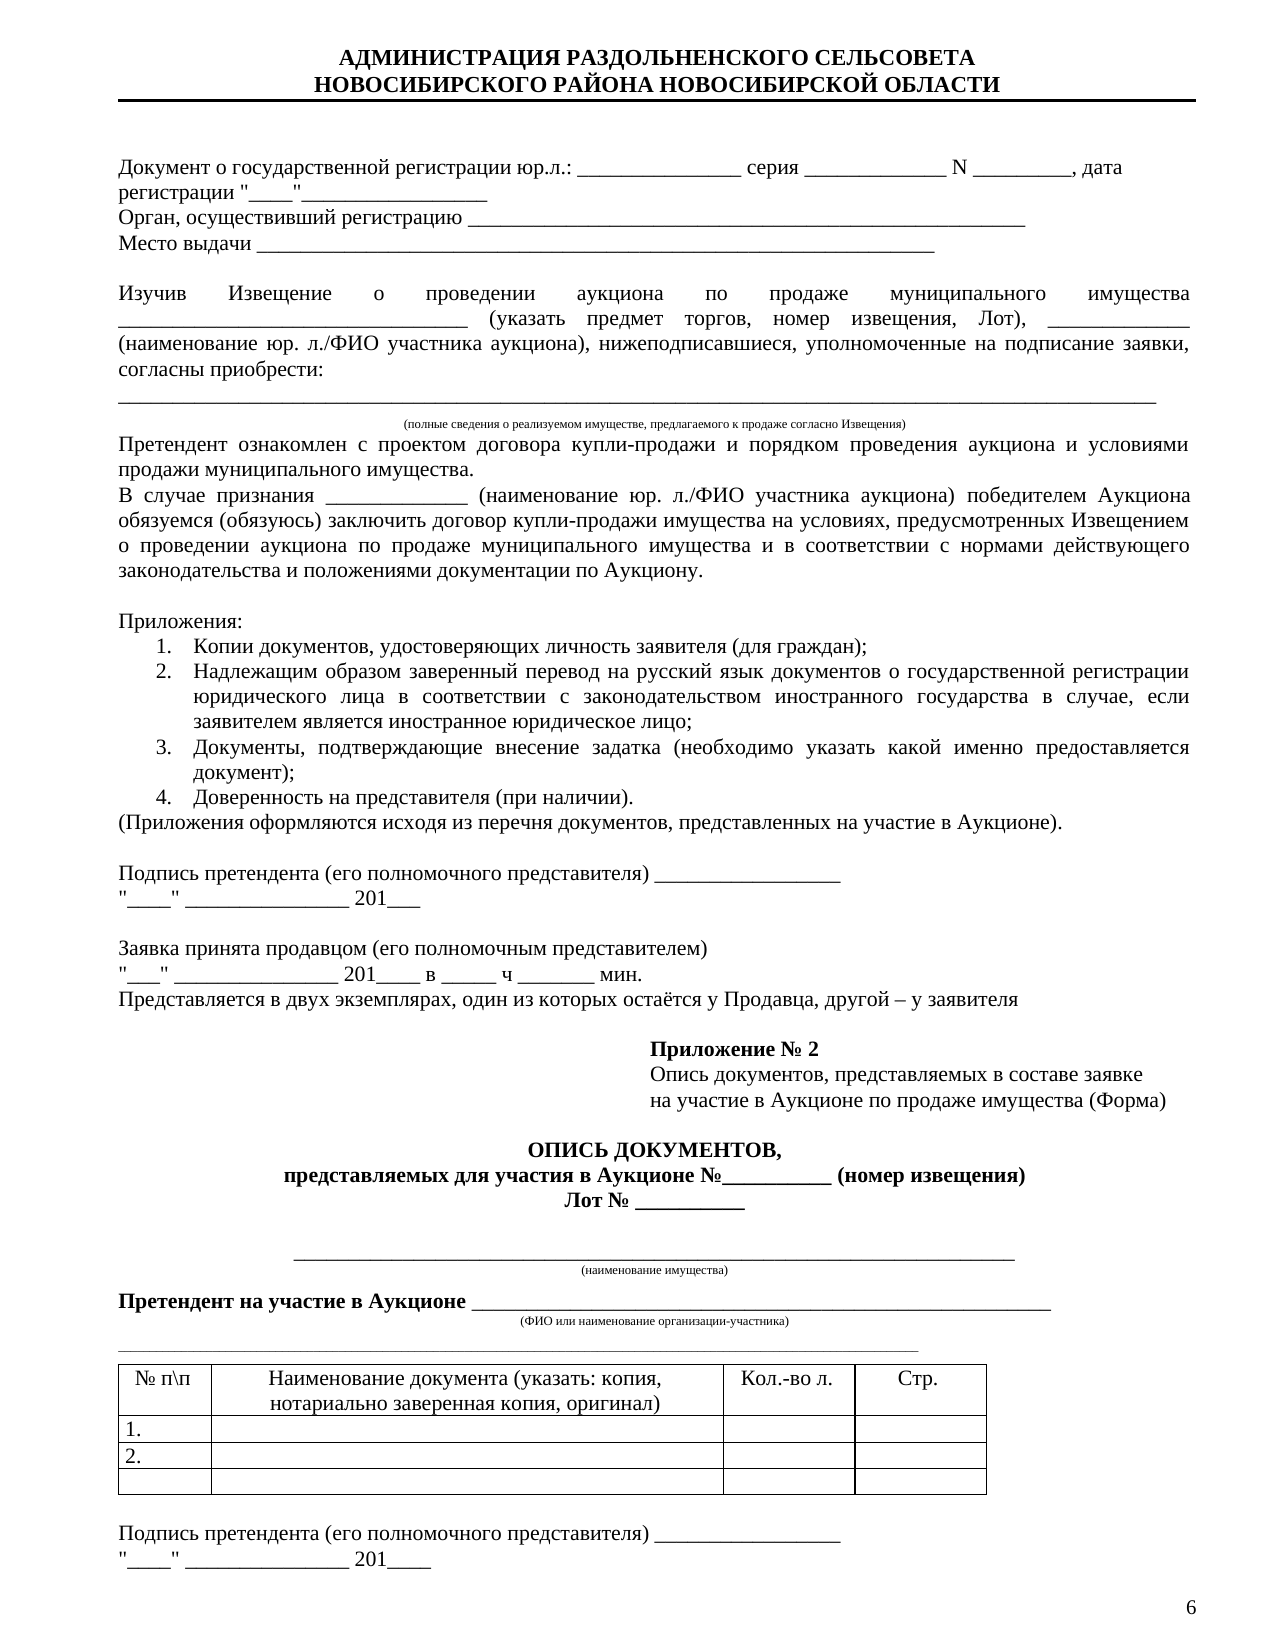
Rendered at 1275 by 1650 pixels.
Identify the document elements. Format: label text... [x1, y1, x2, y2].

list Копии документов, удостоверяющих личность заявителя (для граждан); [156, 633, 1191, 658]
table_cell [119, 1416, 211, 1442]
text Подпись претендента (его полномочного представителя) _________________ [118, 860, 1191, 885]
list Доверенность на представителя (при наличии). [156, 784, 1191, 809]
table_cell [119, 1443, 211, 1468]
text Претендент ознакомлен с проектом договора купли-продажи и порядком проведения аукциона и условиями продажи муниципального имущества. [118, 431, 1191, 482]
text Изучив Извещение о проведении аукциона по продаже муниципального имущества ________________________________ (указать предмет торгов, номер извещения, Лот), _____________ (наименование юр. л./ФИО участника аукциона), нижеподписавшиеся, уполномоченные на подписание заявки, согласны приобрести: [118, 280, 1191, 381]
text (наименование имущества) [118, 1263, 1191, 1288]
text "___" _______________ 201____ в _____ ч _______ мин. [118, 961, 1191, 986]
text ОПИСЬ ДОКУМЕНТОВ, [118, 1137, 1191, 1162]
table_header Стр. [856, 1365, 986, 1415]
table_cell [856, 1469, 986, 1494]
table_cell [212, 1469, 723, 1494]
text _______________________________________________________________________________________________________________________________ [118, 1339, 1191, 1364]
table_cell [856, 1416, 986, 1442]
text "____" _______________ 201____ [118, 1546, 1191, 1571]
text Приложение № 2 [650, 1036, 1191, 1061]
text Представляется в двух экземплярах, один из которых остаётся у Продавца, другой – у заявителя [118, 986, 1191, 1011]
table_header Наименование документа (указать: копия, нотариально заверенная копия, оригинал) [212, 1365, 723, 1415]
text "____" _______________ 201___ [118, 885, 1191, 910]
text (полные сведения о реализуемом имуществе, предлагаемого к продаже согласно Извещения) [118, 406, 1191, 431]
text Заявка принята продавцом (его полномочным представителем) [118, 935, 1191, 961]
text на участие в Аукционе по продаже имущества (Форма) [650, 1087, 1191, 1112]
table_cell [856, 1443, 986, 1468]
table_header Кол.-во л. [724, 1365, 854, 1415]
table_cell [724, 1469, 854, 1494]
text Место выдачи ______________________________________________________________ [118, 229, 1191, 255]
text Документ о государственной регистрации юр.л.: _______________ серия _____________ N _________, дата регистрации "____"_________________ [118, 154, 1191, 204]
text (ФИО или наименование организации-участника) [118, 1313, 1191, 1339]
text Приложения: [118, 608, 1191, 633]
list Документы, подтверждающие внесение задатка (необходимо указать какой именно предоставляется документ); [156, 734, 1191, 784]
text представляемых для участия в Аукционе №__________ (номер извещения) [118, 1162, 1191, 1187]
text Опись документов, представляемых в составе заявке [650, 1061, 1191, 1087]
text _______________________________________________________________________________________________ [118, 381, 1191, 406]
text Претендент на участие в Аукционе _____________________________________________________ [118, 1288, 1191, 1313]
text __________________________________________________________________ [118, 1238, 1191, 1263]
table_cell [119, 1469, 211, 1494]
text В случае признания _____________ (наименование юр. л./ФИО участника аукциона) победителем Аукциона обязуемся (обязуюсь) заключить договор купли-продажи имущества на условиях, предусмотренных Извещением о проведении аукциона по продаже муниципального имущества и в соответствии с нормами действующего законодательства и положениями документации по Аукциону. [118, 482, 1191, 582]
table_cell [212, 1416, 723, 1442]
text Лот № __________ [118, 1187, 1191, 1213]
list Надлежащим образом заверенный перевод на русский язык документов о государственной регистрации юридического лица в соответствии с законодательством иностранного государства в случае, если заявителем является иностранное юридическое лицо; [156, 658, 1191, 734]
table_cell [212, 1443, 723, 1468]
text Орган, осуществивший регистрацию ___________________________________________________ [118, 204, 1191, 229]
text Подпись претендента (его полномочного представителя) _________________ [118, 1520, 1191, 1546]
text (Приложения оформляются исходя из перечня документов, представленных на участие в Аукционе). [118, 809, 1191, 834]
table_cell [724, 1416, 854, 1442]
table_cell [724, 1443, 854, 1468]
table_header № п\п [119, 1365, 211, 1415]
